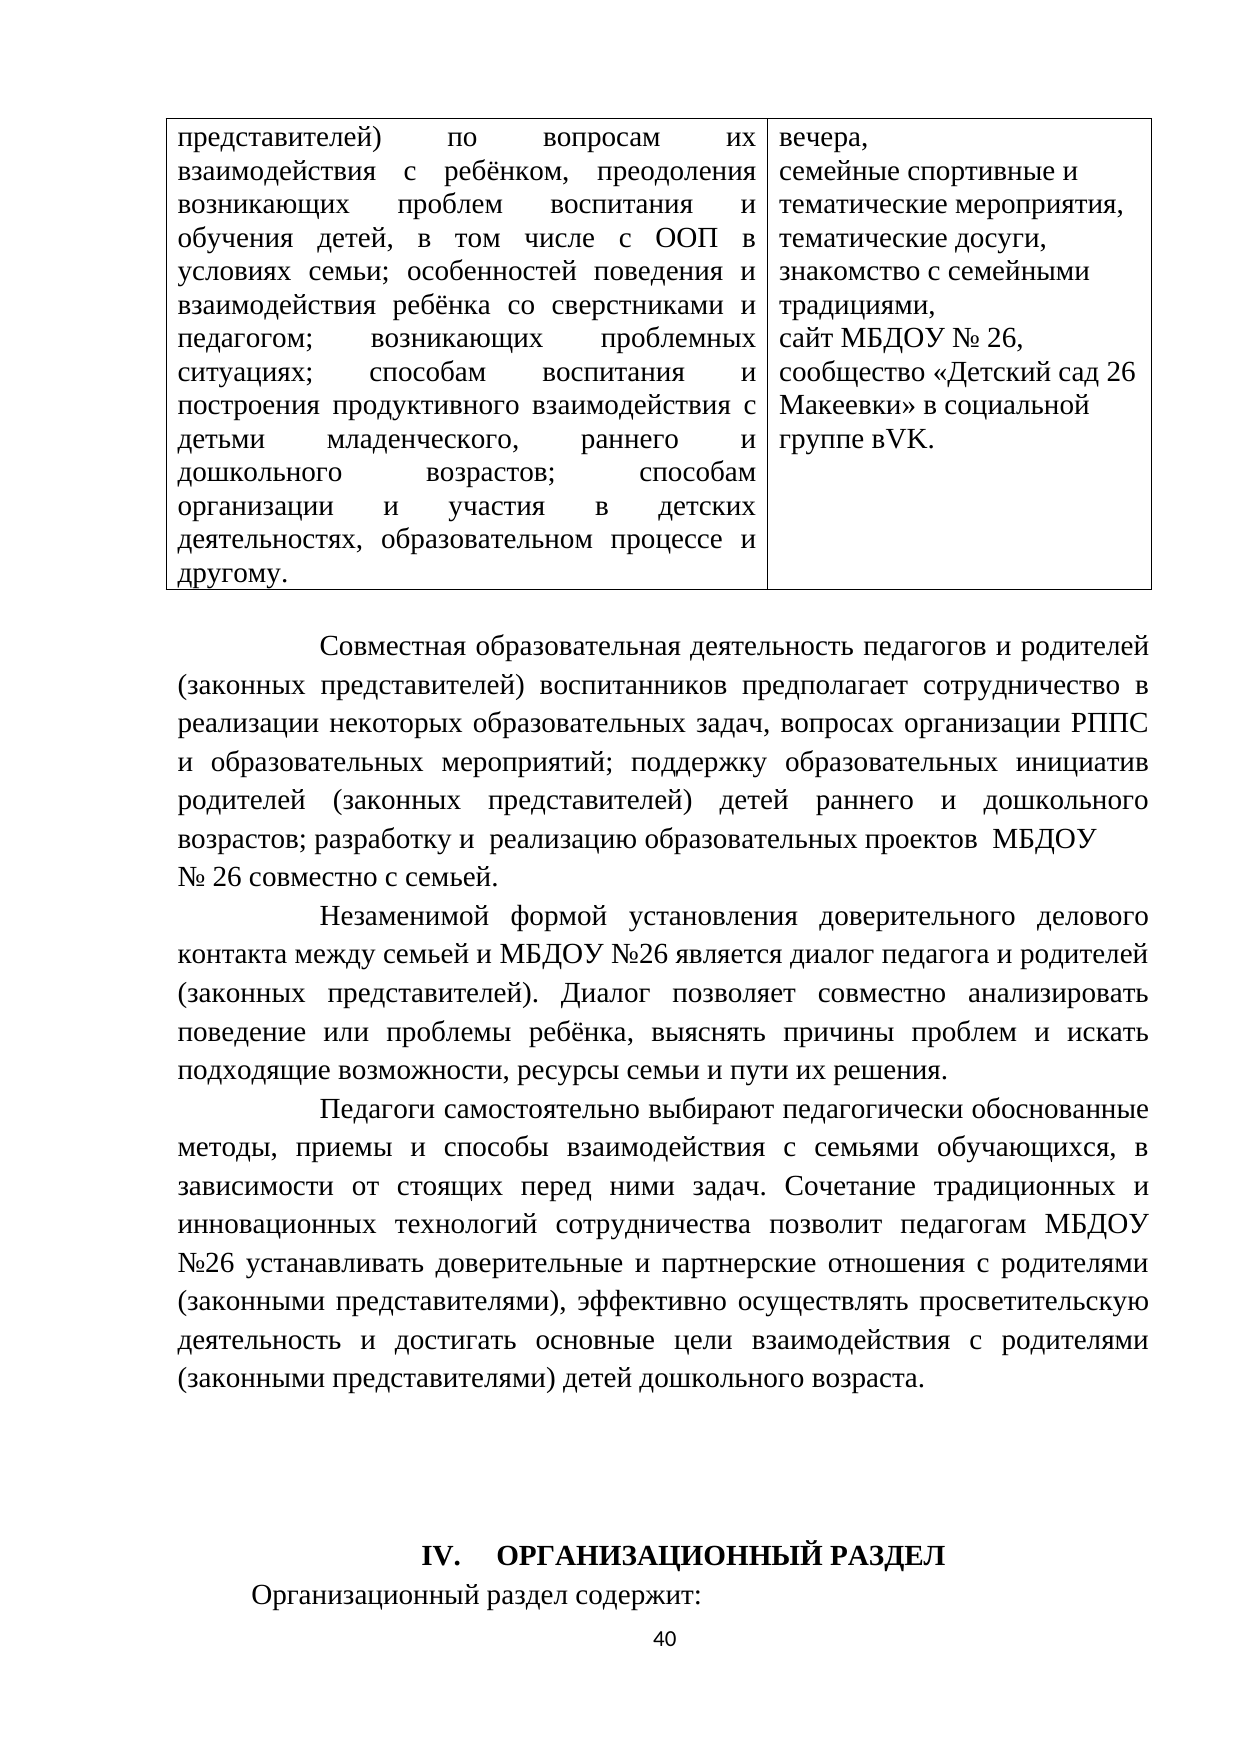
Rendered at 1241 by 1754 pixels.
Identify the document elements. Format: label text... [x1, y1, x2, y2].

text Организационный раздел содержит: [177, 1577, 1152, 1610]
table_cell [167, 119, 767, 589]
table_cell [768, 119, 1151, 589]
text Незаменимой формой установления доверительного делового контакта между семьей и МБДОУ №26 является диалог педагога и родителей (законных представителей). Диалог позволяет совместно анализировать поведение или проблемы ребёнка, выяснять причины проблем и искать подходящие возможности, ресурсы семьи и пути их решения. [177, 898, 1149, 1086]
text № 26 совместно с семьей. [177, 859, 1149, 893]
list ОРГАНИЗАЦИОННЫЙ РАЗДЕЛ [215, 1538, 1152, 1572]
text Совместная образовательная деятельность педагогов и родителей (законных представителей) воспитанников предполагает сотрудничество в реализации некоторых образовательных задач, вопросах организации РППС и образовательных мероприятий; поддержку образовательных инициатив родителей (законных представителей) детей раннего и дошкольного возрастов; разработку и реализацию образовательных проектов МБДОУ [177, 628, 1149, 854]
text Педагоги самостоятельно выбирают педагогически обоснованные методы, приемы и способы взаимодействия с семьями обучающихся, в зависимости от стоящих перед ними задач. Сочетание традиционных и инновационных технологий сотрудничества позволит педагогам МБДОУ №26 устанавливать доверительные и партнерские отношения с родителями (законными представителями), эффективно осуществлять просветительскую деятельность и достигать основные цели взаимодействия с родителями (законными представителями) детей дошкольного возраста. [177, 1091, 1149, 1394]
